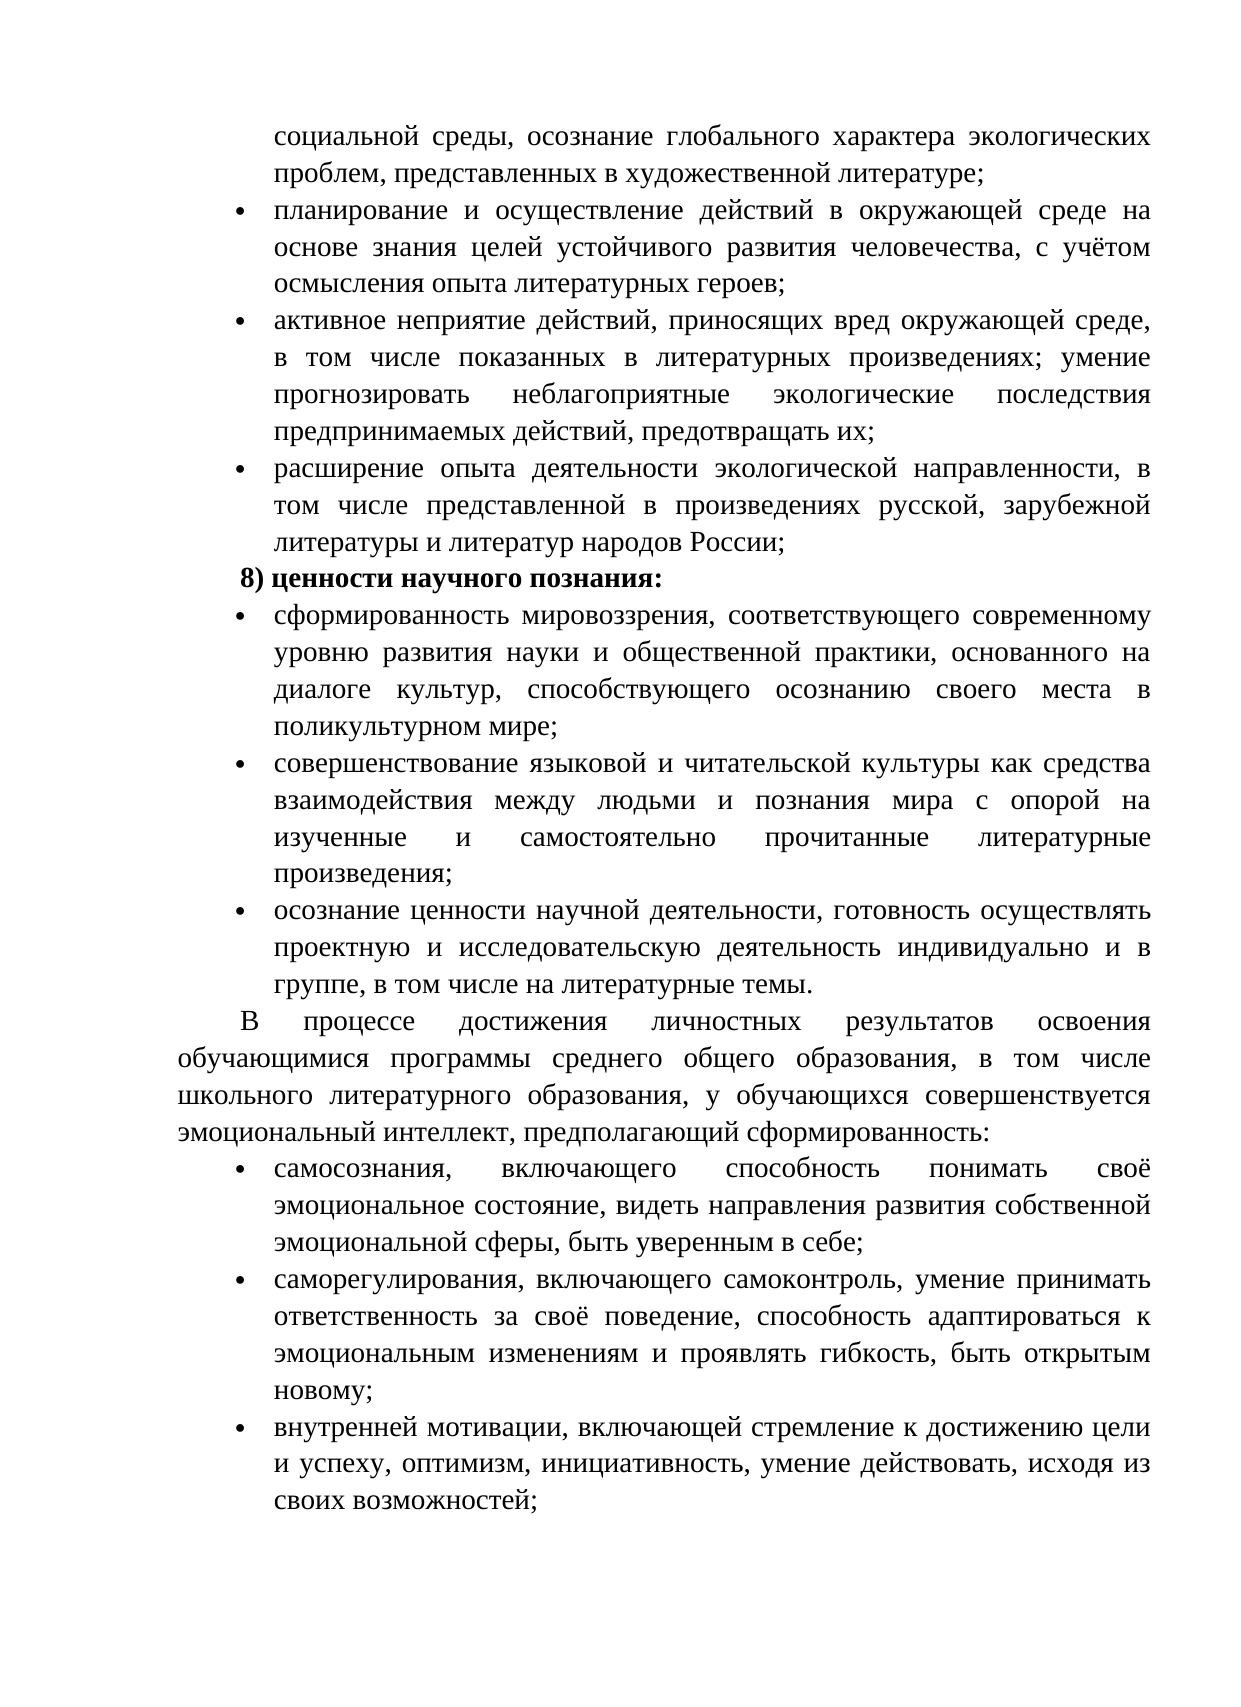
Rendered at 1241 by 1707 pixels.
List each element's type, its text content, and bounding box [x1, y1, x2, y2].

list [236, 118, 1152, 188]
list саморегулирования, включающего самоконтроль, умение принимать ответственность за своё поведение, способность адаптироваться к эмоциональным изменениям и проявлять гибкость, быть открытым новому; [236, 1261, 1152, 1405]
text В процессе достижения личностных результатов освоения обучающимися программы среднего общего образования, в том числе школьного литературного образования, у обучающихся совершенствуется эмоциональный интеллект, предполагающий сформированность: [177, 1003, 1152, 1147]
list сформированность мировоззрения, соответствующего современному уровню развития науки и общественной практики, основанного на диалоге культур, способствующего осознанию своего места в поликультурном мире; [236, 597, 1152, 742]
list совершенствование языковой и читательской культуры как средства взаимодействия между людьми и познания мира с опорой на изученные и самостоятельно прочитанные литературные произведения; [236, 745, 1152, 889]
list внутренней мотивации, включающей стремление к достижению цели и успеху, оптимизм, инициативность, умение действовать, исходя из своих возможностей; [236, 1409, 1152, 1516]
list активное неприятие действий, приносящих вред окружающей среде, в том числе показанных в литературных произведениях; умение прогнозировать неблагоприятные экологические последствия предпринимаемых действий, предотвращать их; [236, 302, 1152, 447]
list самосознания, включающего способность понимать своё эмоциональное состояние, видеть направления развития собственной эмоциональной сферы, быть уверенным в себе; [236, 1151, 1152, 1258]
text 8) ценности научного познания: [177, 561, 1152, 594]
list осознание ценности научной деятельности, готовность осуществлять проектную и исследовательскую деятельность индивидуально и в группе, в том числе на литературные темы. [236, 892, 1152, 1000]
list расширение опыта деятельности экологической направленности, в том числе представленной в произведениях русской, зарубежной литературы и литератур народов России; [236, 450, 1152, 557]
list планирование и осуществление действий в окружающей среде на основе знания целей устойчивого развития человечества, с учётом осмысления опыта литературных героев; [236, 192, 1152, 299]
